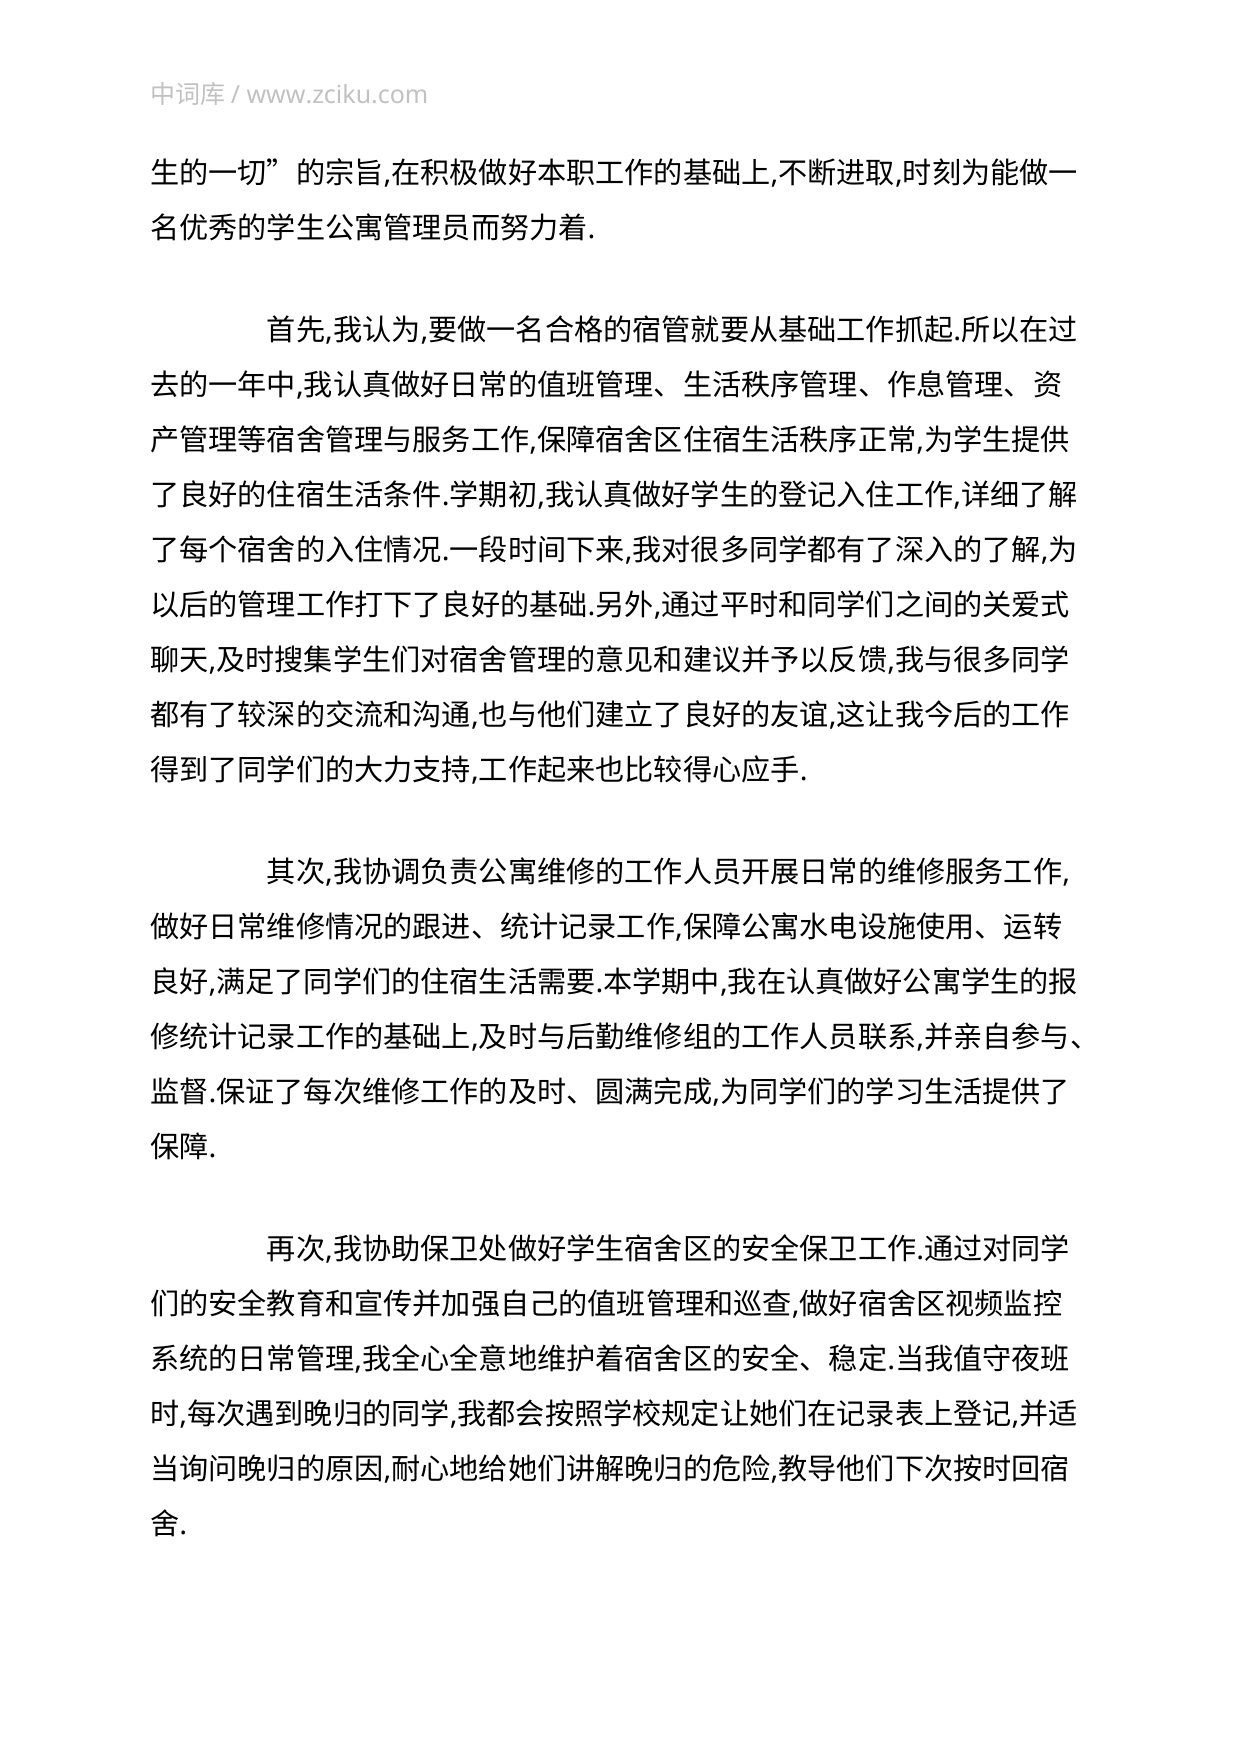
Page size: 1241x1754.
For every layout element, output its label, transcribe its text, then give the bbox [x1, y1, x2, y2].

text 再次,我协助保卫处做好学生宿舍区的安全保卫工作.通过对同学们的安全教育和宣传并加强自己的值班管理和巡查,做好宿舍区视频监控系统的日常管理,我全心全意地维护着宿舍区的安全、稳定.当我值守夜班时,每次遇到晚归的同学,我都会按照学校规定让她们在记录表上登记,并适当询问晚归的原因,耐心地给她们讲解晚归的危险,教导他们下次按时回宿舍. [150, 1226, 1090, 1543]
text 首先,我认为,要做一名合格的宿管就要从基础工作抓起.所以在过去的一年中,我认真做好日常的值班管理、生活秩序管理、作息管理、资产管理等宿舍管理与服务工作,保障宿舍区住宿生活秩序正常,为学生提供了良好的住宿生活条件.学期初,我认真做好学生的登记入住工作,详细了解了每个宿舍的入住情况.一段时间下来,我对很多同学都有了深入的了解,为以后的管理工作打下了良好的基础.另外,通过平时和同学们之间的关爱式聊天,及时搜集学生们对宿舍管理的意见和建议并予以反馈,我与很多同学都有了较深的交流和沟通,也与他们建立了良好的友谊,这让我今后的工作得到了同学们的大力支持,工作起来也比较得心应手. [150, 307, 1090, 789]
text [150, 150, 1090, 247]
text 其次,我协调负责公寓维修的工作人员开展日常的维修服务工作,做好日常维修情况的跟进、统计记录工作,保障公寓水电设施使用、运转良好,满足了同学们的住宿生活需要.本学期中,我在认真做好公寓学生的报修统计记录工作的基础上,及时与后勤维修组的工作人员联系,并亲自参与、监督.保证了每次维修工作的及时、圆满完成,为同学们的学习生活提供了保障. [150, 849, 1090, 1166]
